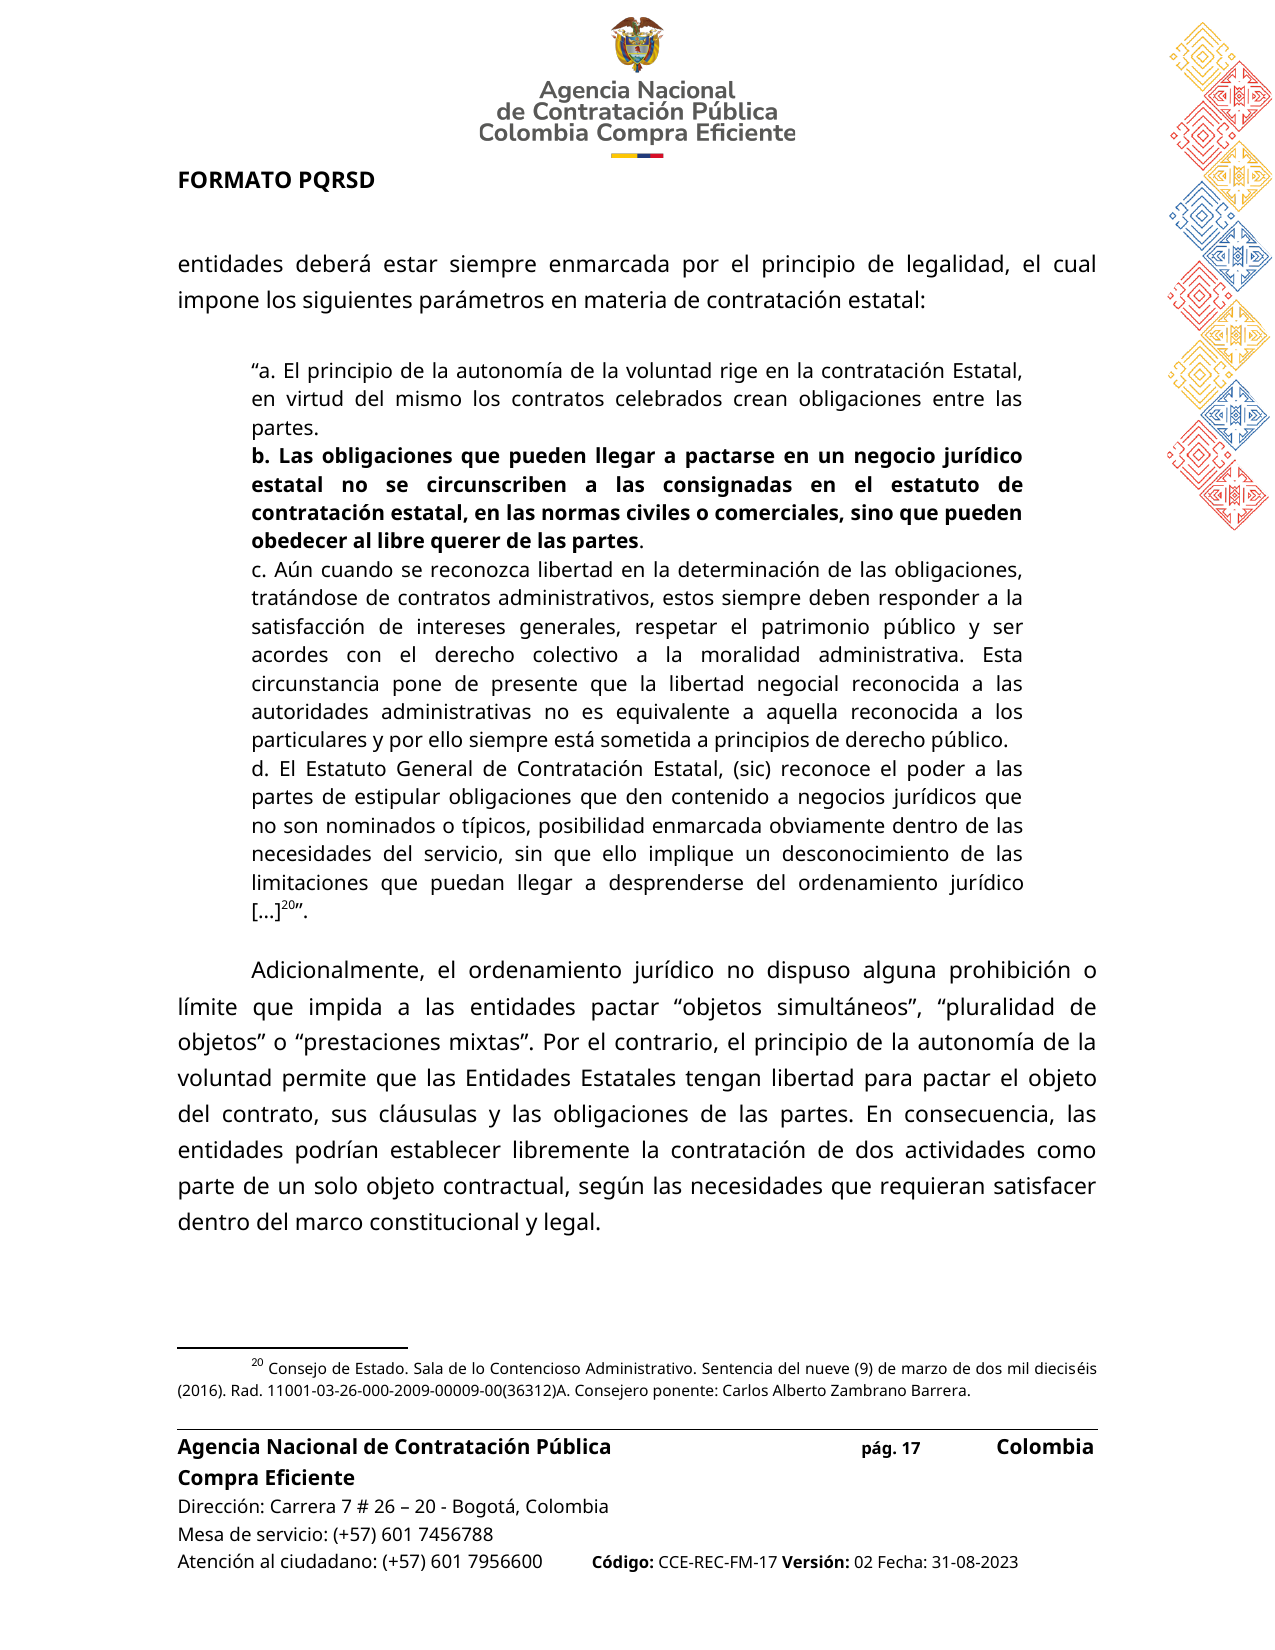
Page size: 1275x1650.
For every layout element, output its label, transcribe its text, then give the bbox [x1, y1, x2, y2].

text c. Aún cuando se reconozca libertad en la determinación de las obligaciones, tratándose de contratos administrativos, estos siempre deben responder a la satisfacción de intereses generales, respetar el patrimonio público y ser acordes con el derecho colectivo a la moralidad administrativa. Esta circunstancia pone de presente que la libertad negocial reconocida a las autoridades administrativas no es equivalente a aquella reconocida a los particulares y por ello siempre está sometida a principios de derecho público. [251, 555, 1024, 754]
picture [479, 17, 796, 158]
text b. Las obligaciones que pueden llegar a pactarse en un negocio jurídico estatal no se circunscriben a las consignadas en el estatuto de contratación estatal, en las normas civiles o comerciales, sino que pueden obedecer al libre querer de las partes. [251, 441, 1024, 555]
text “a. El principio de la autonomía de la voluntad rige en la contratación Estatal, en virtud del mismo los contratos celebrados crean obligaciones entre las partes. [251, 356, 1024, 441]
text d. El Estatuto General de Contratación Estatal, (sic) reconoce el poder a las partes de estipular obligaciones que den contenido a negocios jurídicos que no son nominados o típicos, posibilidad enmarcada obviamente dentro de las necesidades del servicio, sin que ello implique un desconocimiento de las limitaciones que puedan llegar a desprenderse del ordenamiento jurídico […]”. [251, 754, 1024, 925]
picture [1165, 22, 1272, 528]
text Adicionalmente, el ordenamiento jurídico no dispuso alguna prohibición o límite que impida a las entidades pactar “objetos simultáneos”, “pluralidad de objetos” o “prestaciones mixtas”. Por el contrario, el principio de la autonomía de la voluntad permite que las Entidades Estatales tengan libertad para pactar el objeto del contrato, sus cláusulas y las obligaciones de las partes. En consecuencia, las entidades podrían establecer libremente la contratación de dos actividades como parte de un solo objeto contractual, según las necesidades que requieran satisfacer dentro del marco constitucional y legal. [177, 954, 1098, 1237]
